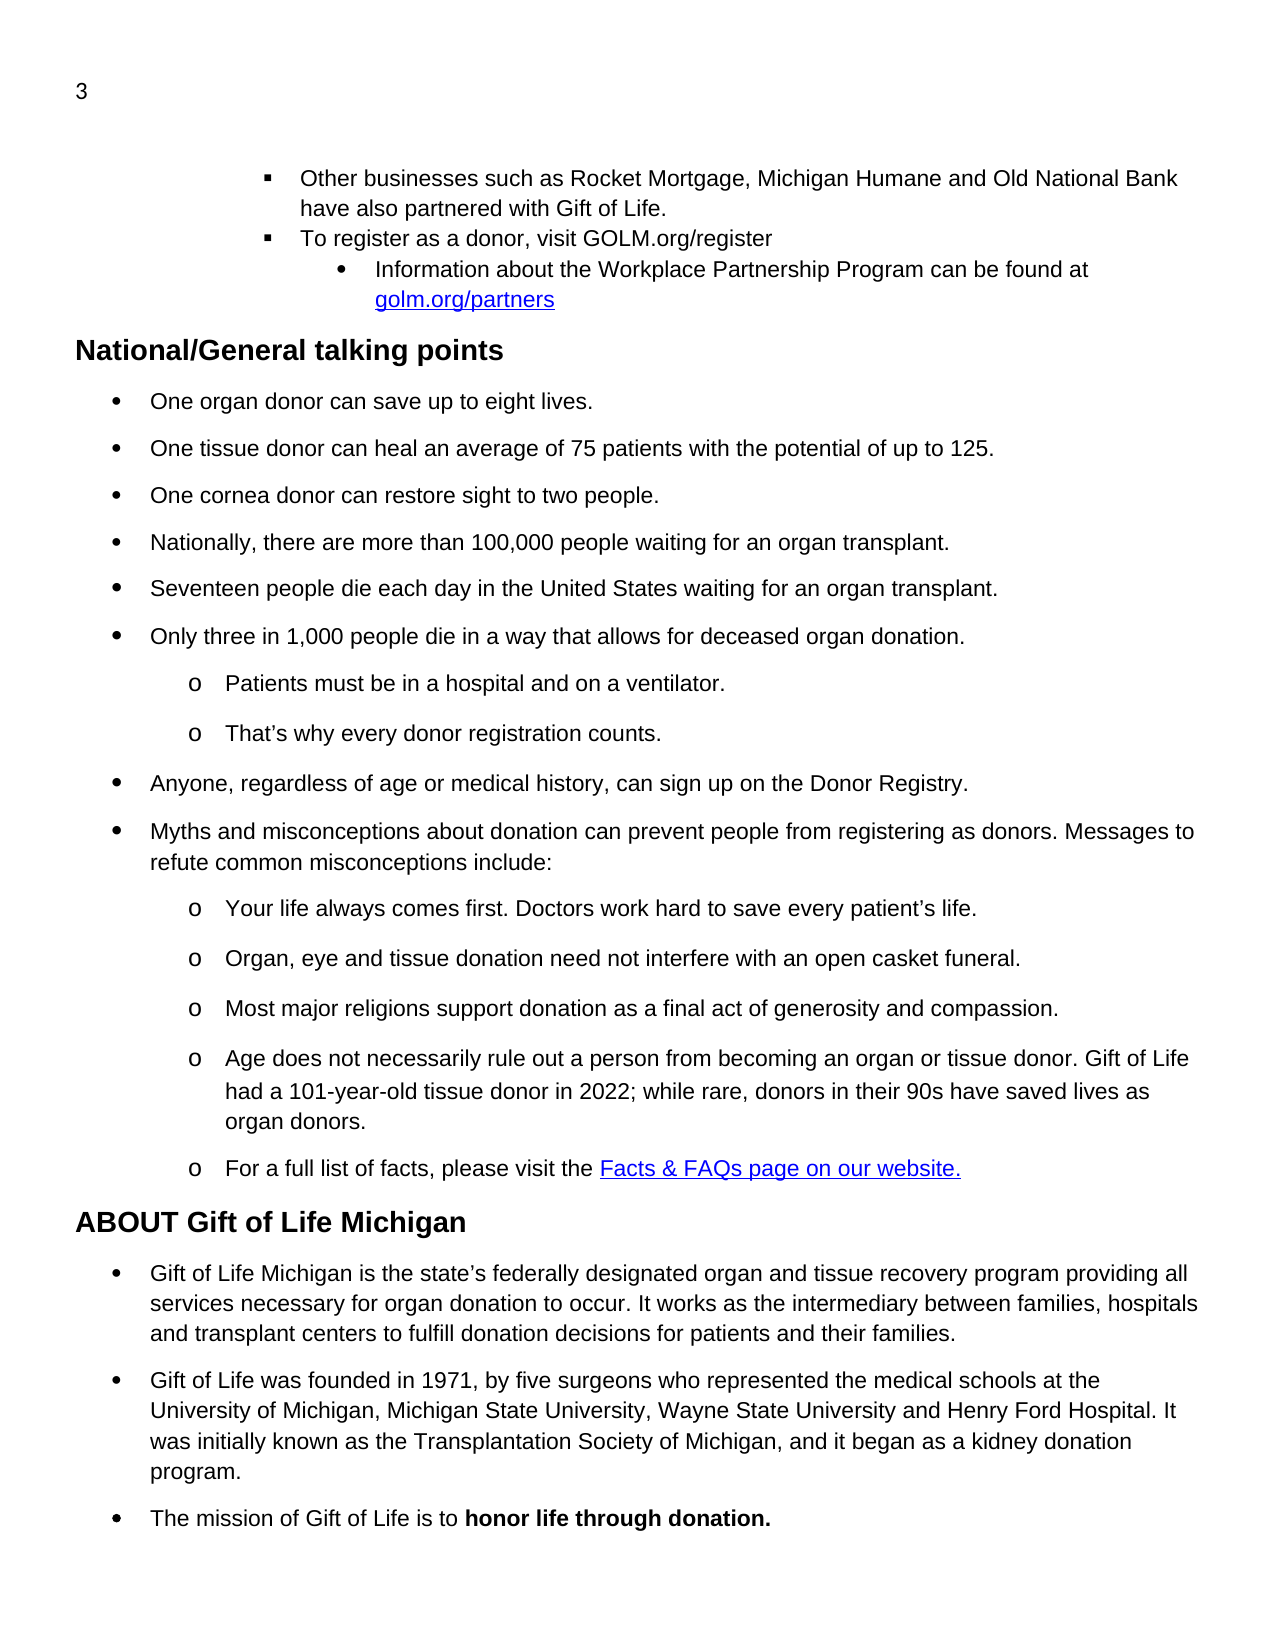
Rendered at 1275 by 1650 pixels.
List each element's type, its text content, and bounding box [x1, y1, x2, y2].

list Patients must be in a hospital and on a ventilator. [187, 670, 1200, 699]
list Most major religions support donation as a final act of generosity and compassion. [187, 995, 1200, 1024]
list That’s why every donor registration counts. [187, 720, 1200, 749]
list Nationally, there are more than 100,000 people waiting for an organ transplant. [112, 528, 1200, 555]
list Organ, eye and tissue donation need not interfere with an open casket funeral. [187, 945, 1200, 974]
list For a full list of facts, please visit the Facts & FAQs page on our website. [187, 1155, 1200, 1184]
list Gift of Life was founded in 1971, by five surgeons who represented the medical schools at the University of Michigan, Michigan State University, Wayne State University and Henry Ford Hospital. It was initially known as the Transplantation Society of Michigan, and it began as a kidney donation program. [112, 1367, 1200, 1484]
list Gift of Life Michigan is the state’s federally designated organ and tissue recovery program providing all services necessary for organ donation to occur. It works as the intermediary between families, hospitals and transplant centers to fulfill donation decisions for patients and their families. [112, 1260, 1200, 1347]
list Myths and misconceptions about donation can prevent people from registering as donors. Messages to refute common misconceptions include: [112, 818, 1200, 875]
list One cornea donor can restore sight to two people. [112, 482, 1200, 508]
list The mission of Gift of Life is to honor life through donation. [112, 1505, 1200, 1531]
list Age does not necessarily rule out a person from becoming an organ or tissue donor. Gift of Life had a 101-year-old tissue donor in 2022; while rare, donors in their 90s have saved lives as organ donors. [187, 1045, 1200, 1134]
list To register as a donor, visit GOLM.org/register [262, 225, 1200, 252]
list Information about the Workplace Partnership Program can be found at golm.org/partners [337, 256, 1200, 312]
text National/General talking points [75, 333, 1200, 366]
list Anyone, regardless of age or medical history, can sign up on the Donor Registry. [112, 770, 1200, 797]
text ABOUT Gift of Life Michigan [75, 1205, 1200, 1238]
list Other businesses such as Rocket Mortgage, Michigan Humane and Old National Bank have also partnered with Gift of Life. [262, 165, 1200, 222]
list One tissue donor can heal an average of 75 patients with the potential of up to 125. [112, 435, 1200, 461]
list One organ donor can save up to eight lives. [112, 388, 1200, 414]
list Your life always comes first. Doctors work hard to save every patient’s life. [187, 895, 1200, 924]
list Only three in 1,000 people die in a way that allows for deceased organ donation. [112, 623, 1200, 650]
list Seventeen people die each day in the United States waiting for an organ transplant. [112, 575, 1200, 602]
